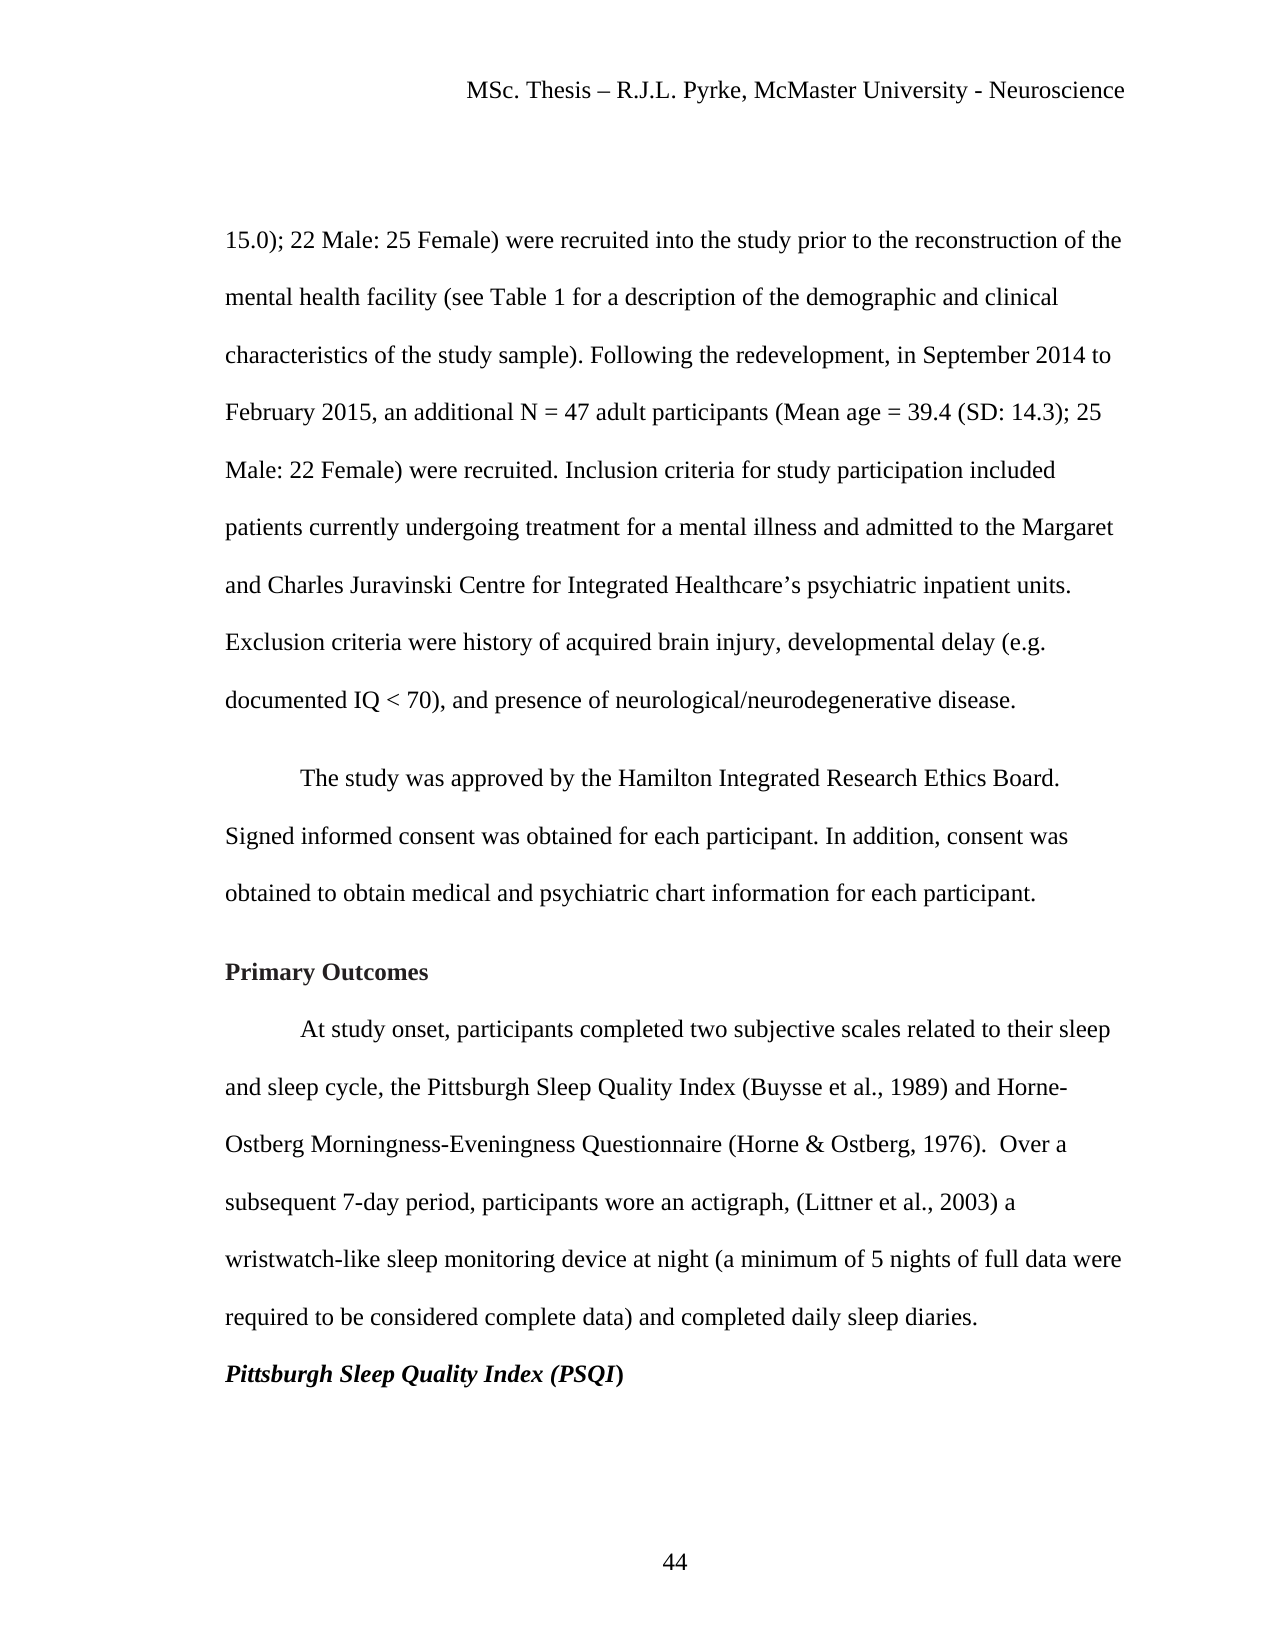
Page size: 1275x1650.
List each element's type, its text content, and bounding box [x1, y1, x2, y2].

text The study was approved by the Hamilton Integrated Research Ethics Board. Signed informed consent was obtained for each participant. In addition, consent was obtained to obtain medical and psychiatric chart information for each participant. [225, 763, 1125, 907]
text Primary Outcomes [225, 957, 1125, 985]
text Pittsburgh Sleep Quality Index (PSQI) [225, 1359, 1125, 1388]
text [225, 225, 1125, 714]
text At study onset, participants completed two subjective scales related to their sleep and sleep cycle, the Pittsburgh Sleep Quality Index (Buysse et al., 1989) and Horne-Ostberg Morningness-Eveningness Questionnaire (Horne & Ostberg, 1976). Over a subsequent 7-day period, participants wore an actigraph, (Littner et al., 2003) a wristwatch-like sleep monitoring device at night (a minimum of 5 nights of full data were required to be considered complete data) and completed daily sleep diaries. [225, 1014, 1125, 1330]
